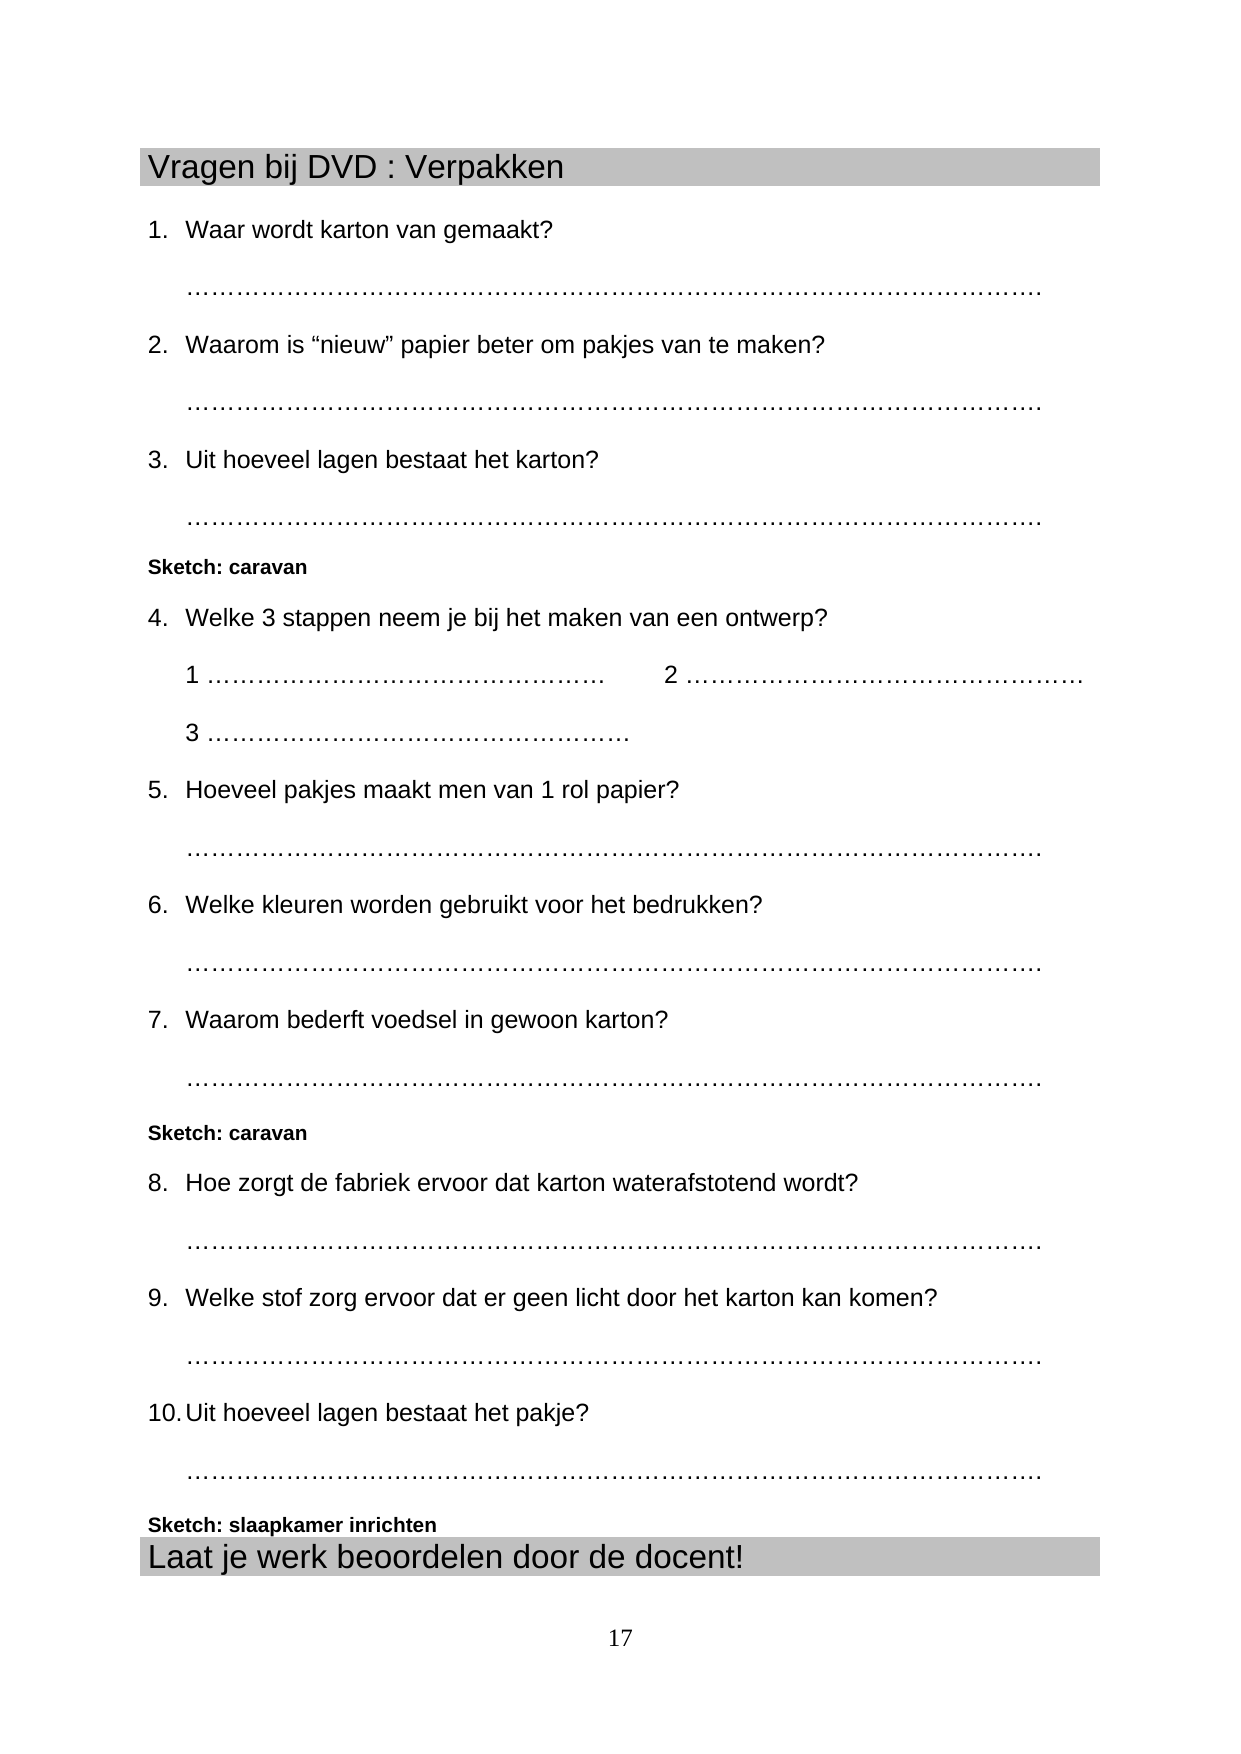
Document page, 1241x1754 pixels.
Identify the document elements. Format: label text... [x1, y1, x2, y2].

list Waar wordt karton van gemaakt? [148, 215, 1093, 243]
text …………………………………………………………………………………………. [185, 502, 1093, 531]
text Sketch: caravan [148, 555, 1093, 579]
list Hoe zorgt de fabriek ervoor dat karton waterafstotend wordt? [148, 1168, 1093, 1197]
table_header Laat je werk beoordelen door de docent! [140, 1537, 1100, 1576]
table_header Vragen bij DVD : Verpakken [140, 148, 1100, 186]
text …………………………………………………………………………………………. [185, 243, 1093, 330]
list Waarom bederft voedsel in gewoon karton? [148, 1005, 1093, 1034]
text …………………………………………………………………………………………. [148, 1063, 1093, 1120]
text Sketch: slaapkamer inrichten [148, 1513, 1093, 1537]
text …………………………………………………………………………………………. [148, 833, 1093, 890]
text …………………………………………………………………………………………. [185, 1456, 1093, 1513]
list Waarom is “nieuw” papier beter om pakjes van te maken? [148, 330, 1093, 358]
text …………………………………………………………………………………………. [185, 387, 1093, 445]
text 3 …………………………………………… [185, 718, 1093, 775]
text Sketch: caravan [148, 1120, 1093, 1144]
list Uit hoeveel lagen bestaat het karton? [148, 445, 1093, 473]
list Uit hoeveel lagen bestaat het pakje? [148, 1398, 1093, 1427]
text …………………………………………………………………………………………. [185, 1226, 1093, 1283]
list Welke kleuren worden gebruikt voor het bedrukken? [148, 890, 1093, 919]
text …………………………………………………………………………………………. [185, 1341, 1093, 1398]
list Welke stof zorg ervoor dat er geen licht door het karton kan komen? [148, 1283, 1093, 1312]
list Hoeveel pakjes maakt men van 1 rol papier? [148, 775, 1093, 804]
text 1 ………………………………………… 2 ………………………………………… [185, 660, 1093, 689]
text …………………………………………………………………………………………. [148, 948, 1093, 1005]
list Welke 3 stappen neem je bij het maken van een ontwerp? [148, 603, 1093, 632]
